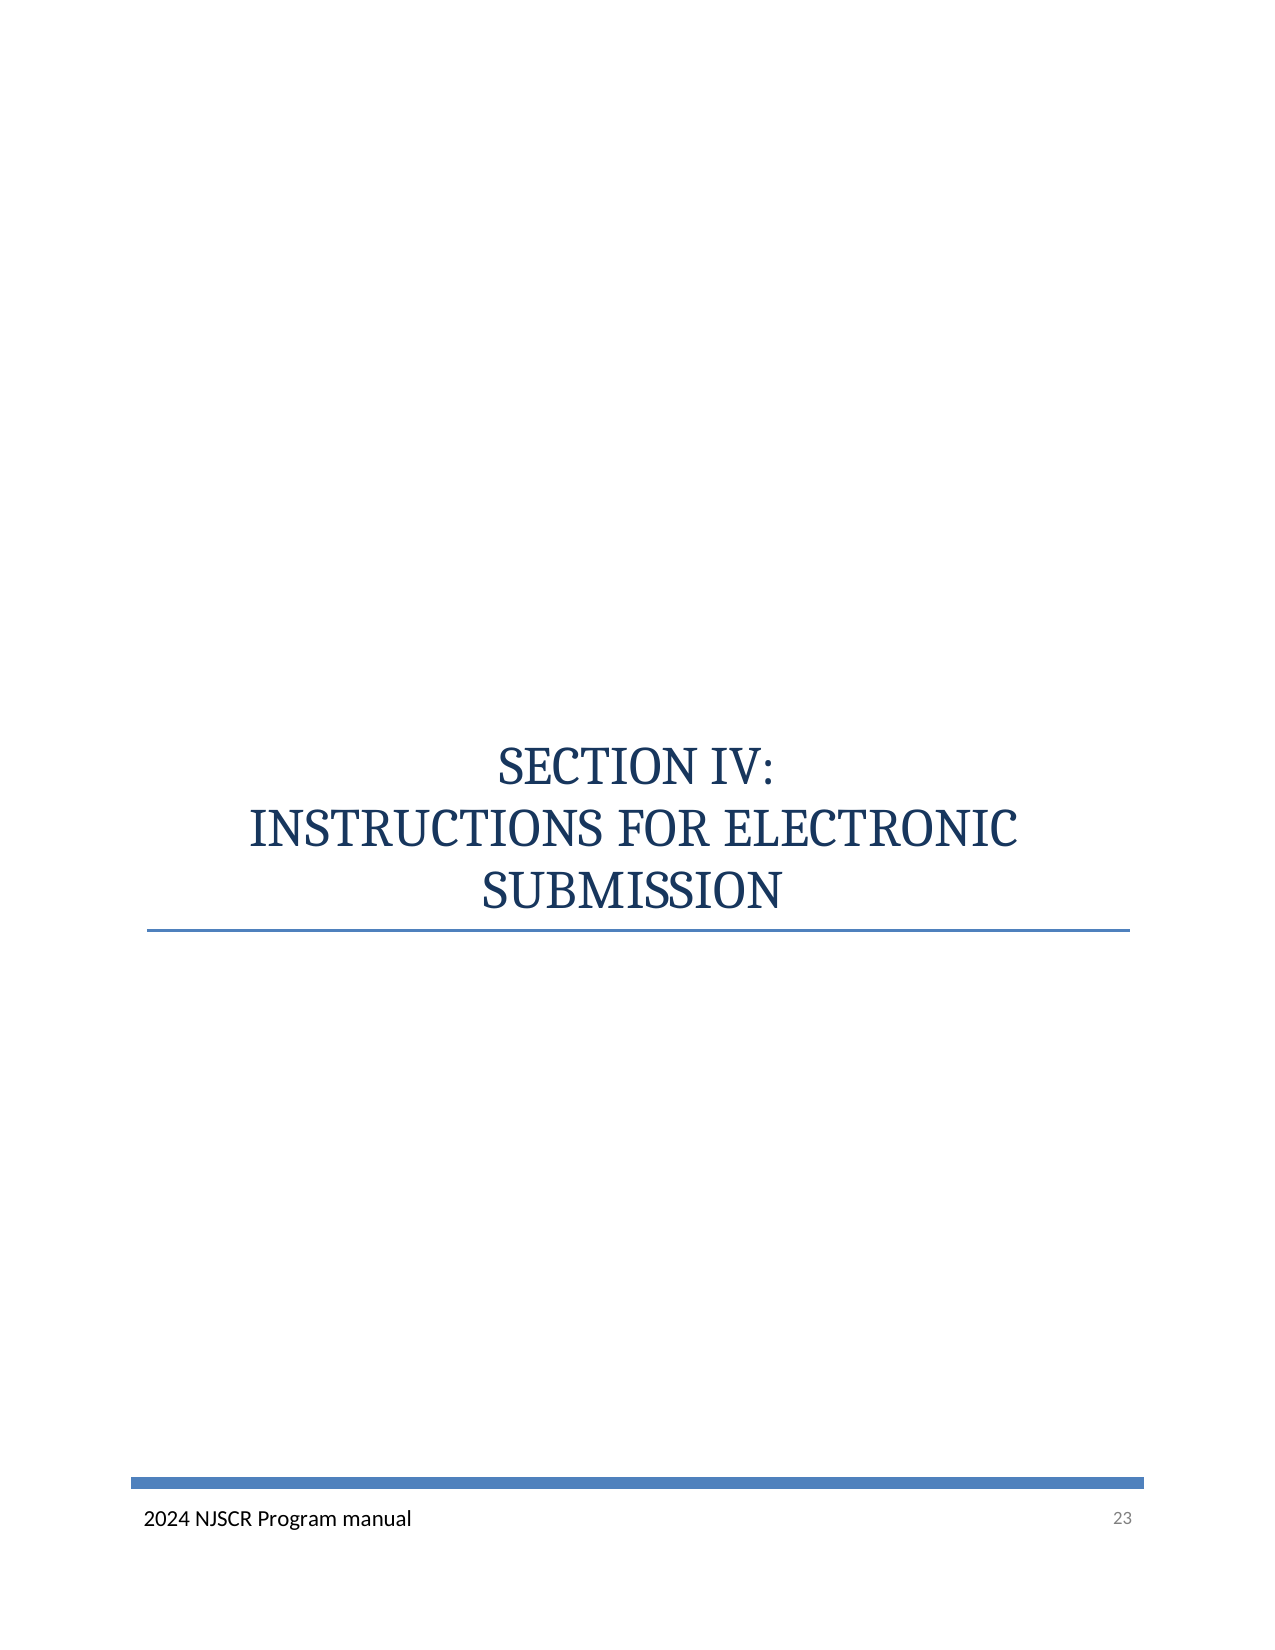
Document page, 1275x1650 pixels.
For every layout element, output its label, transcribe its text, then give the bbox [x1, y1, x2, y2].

subtitle SECTION IV: [131, 736, 1144, 798]
text INSTRUCTIONS FOR ELECTRONIC SUBMISSION [150, 798, 1118, 922]
